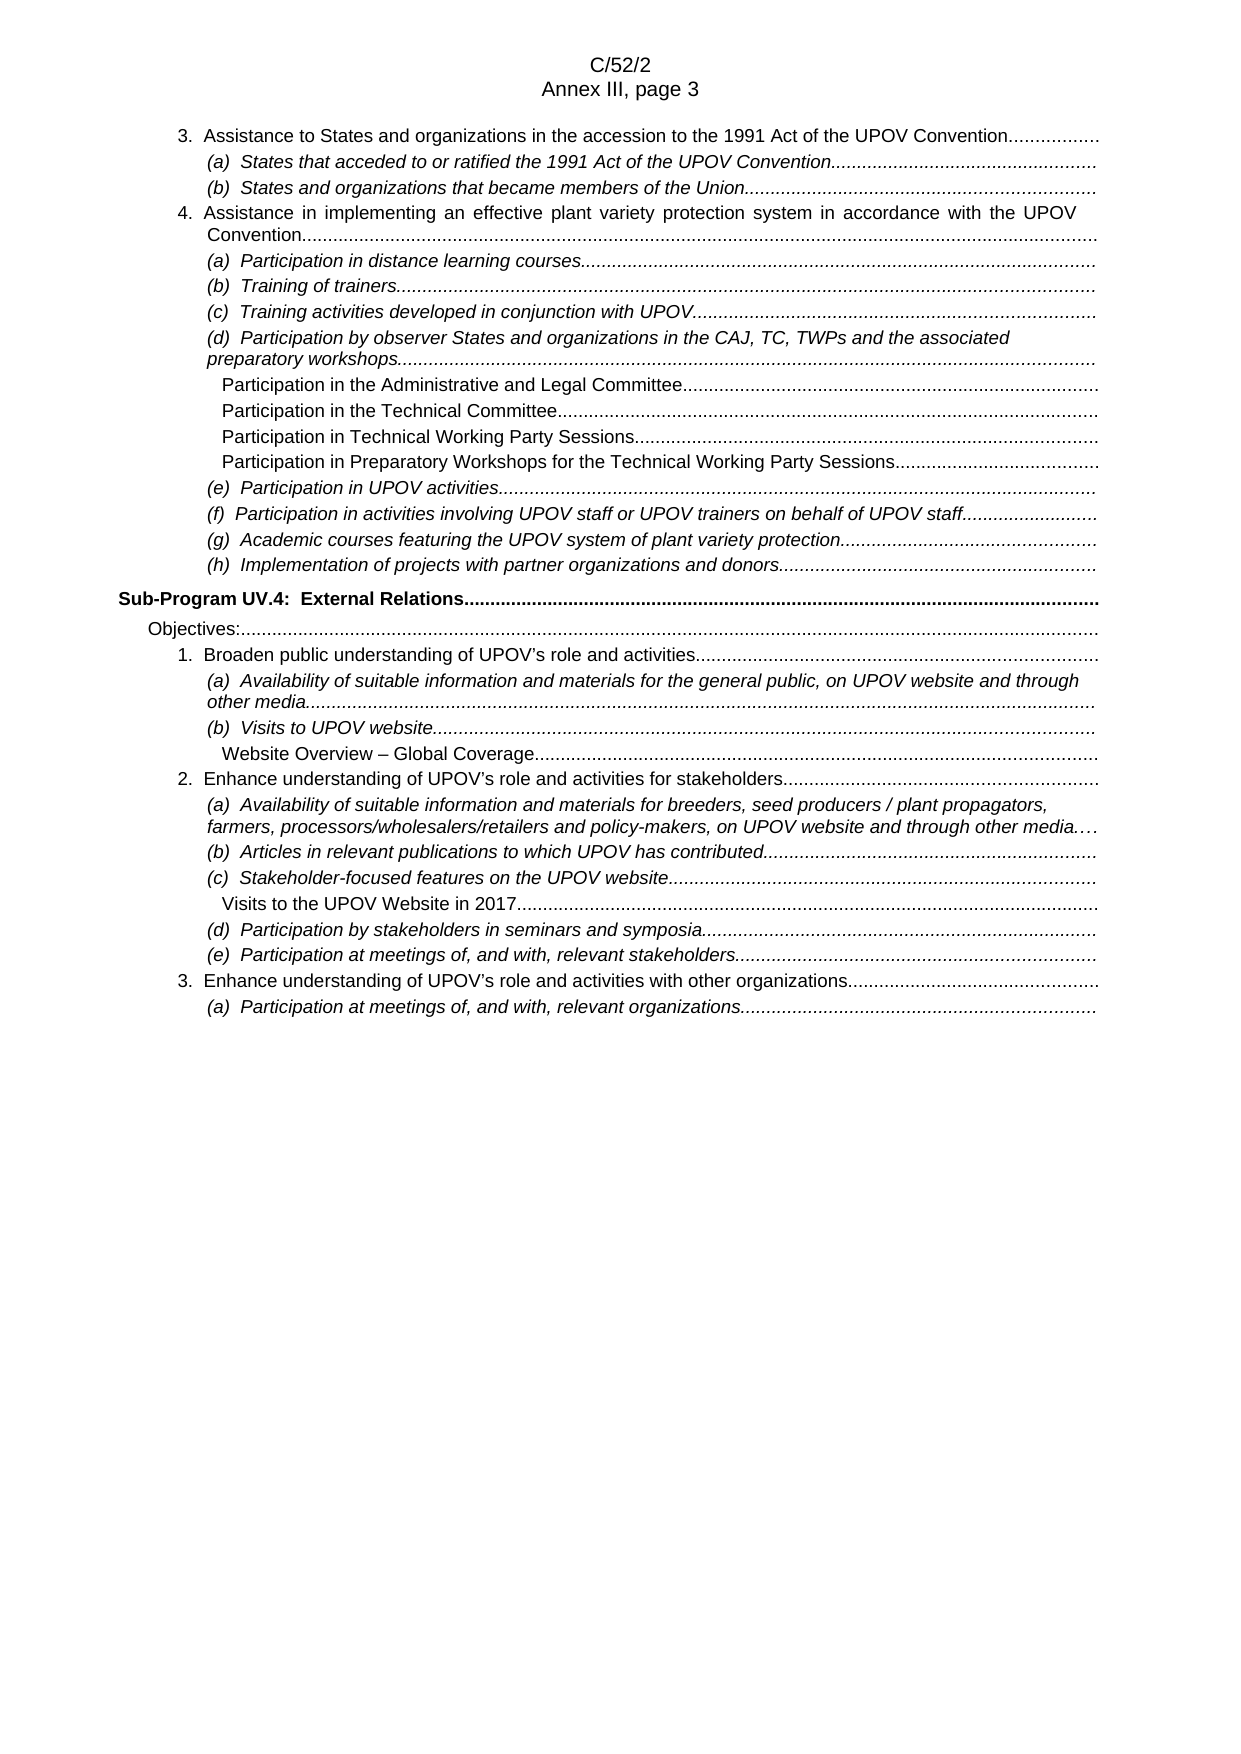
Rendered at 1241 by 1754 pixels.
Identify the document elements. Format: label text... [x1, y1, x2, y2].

text Website Overview – Global Coverage 22 [222, 742, 1092, 764]
text Visits to the UPOV Website in 2017 23 [222, 893, 1092, 914]
text (c) Training activities developed in conjunction with UPOV 20 [207, 301, 1092, 322]
text Participation in the Technical Committee 20 [222, 400, 1092, 421]
text (a) Availability of suitable information and materials for breeders, seed producers / plant propagators, farmers, processors/wholesalers/retailers and policy-makers, on UPOV website and through other media 23 [207, 794, 1092, 837]
text (d) Participation by stakeholders in seminars and symposia 23 [207, 918, 1092, 940]
text 3. Enhance understanding of UPOV’s role and activities with other organizations 24 [177, 970, 1078, 991]
text 3. Assistance to States and organizations in the accession to the 1991 Act of the UPOV Convention 18 [177, 125, 1078, 147]
text (d) Participation by observer States and organizations in the CAJ, TC, TWPs and the associated preparatory workshops 20 [207, 327, 1092, 370]
text 2. Enhance understanding of UPOV’s role and activities for stakeholders 23 [177, 768, 1078, 790]
text Sub-Program UV.4: External Relations 22 [118, 588, 1092, 610]
text (g) Academic courses featuring the UPOV system of plant variety protection 21 [207, 528, 1092, 550]
text (e) Participation in UPOV activities 21 [207, 477, 1092, 498]
text Objectives: 22 [148, 618, 1092, 639]
text (a) States that acceded to or ratified the 1991 Act of the UPOV Convention 18 [207, 151, 1092, 172]
text (b) Training of trainers 20 [207, 275, 1092, 297]
text Participation in Technical Working Party Sessions 20 [222, 425, 1092, 447]
text (b) Visits to UPOV website 22 [207, 717, 1092, 738]
text (h) Implementation of projects with partner organizations and donors 21 [207, 554, 1092, 576]
text (b) Articles in relevant publications to which UPOV has contributed 23 [207, 841, 1092, 863]
text (e) Participation at meetings of, and with, relevant stakeholders 24 [207, 944, 1092, 966]
text Participation in the Administrative and Legal Committee 20 [222, 374, 1092, 396]
text (a) Availability of suitable information and materials for the general public, on UPOV website and through other media 22 [207, 669, 1092, 713]
text (a) Participation at meetings of, and with, relevant organizations 24 [207, 996, 1092, 1017]
text 4. Assistance in implementing an effective plant variety protection system in accordance with the UPOV Convention 18 [177, 202, 1078, 245]
text (b) States and organizations that became members of the Union 18 [207, 176, 1092, 198]
text Participation in Preparatory Workshops for the Technical Working Party Sessions 20 [222, 451, 1092, 473]
text (c) Stakeholder-focused features on the UPOV website 23 [207, 867, 1092, 888]
text 1. Broaden public understanding of UPOV’s role and activities 22 [177, 644, 1078, 665]
text (f) Participation in activities involving UPOV staff or UPOV trainers on behalf of UPOV staff 21 [207, 503, 1092, 524]
text (a) Participation in distance learning courses 18 [207, 249, 1092, 271]
